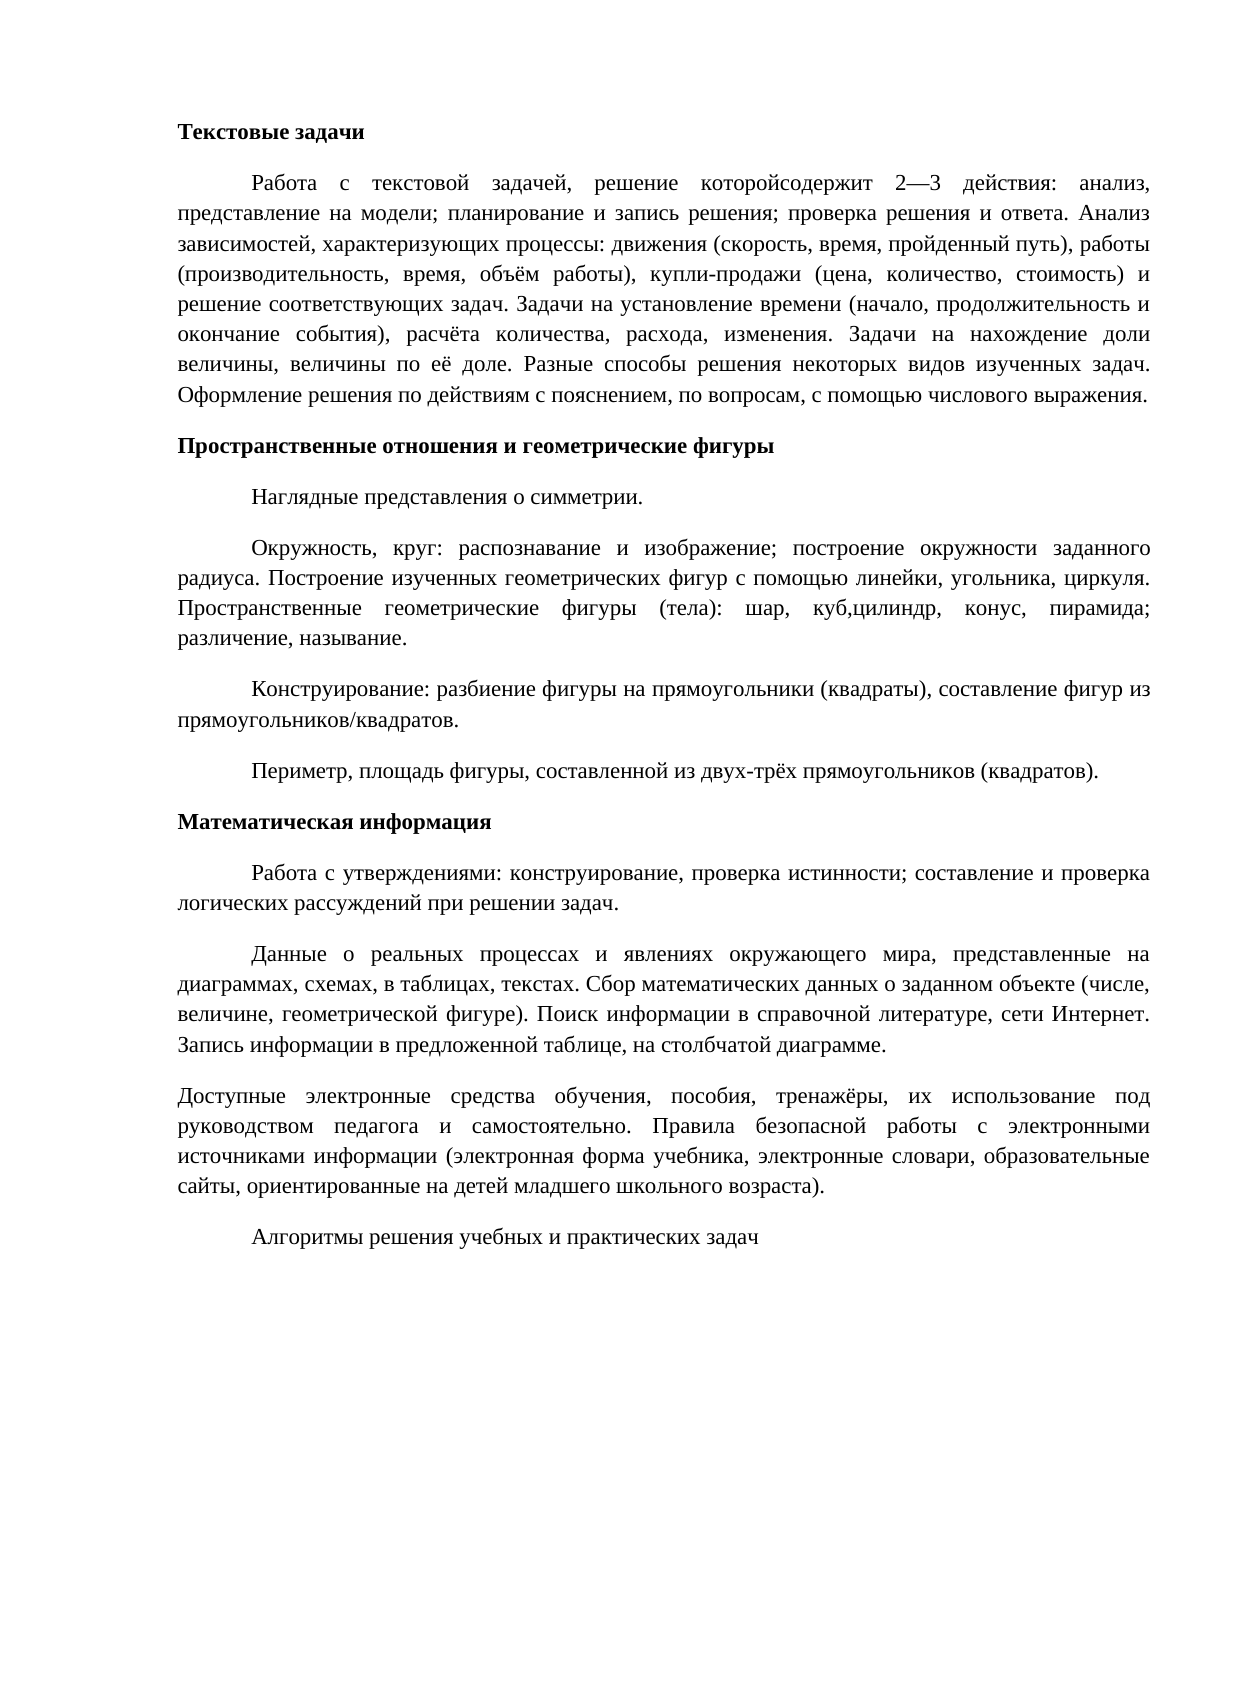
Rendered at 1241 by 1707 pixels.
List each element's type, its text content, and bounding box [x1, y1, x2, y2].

text Конструирование: разбиение фигуры на прямоугольники (квадраты), составление фигур из прямоугольников/квадратов. [177, 675, 1152, 732]
text Текстовые задачи [177, 118, 1152, 144]
text Математическая информация [177, 808, 1152, 834]
text Окружность, круг: распознавание и изображение; построение окружности заданного радиуса. Построение изученных геометрических фигур с помощью линейки, угольника, циркуля. Пространственные геометрические фигуры (тела): шар, куб,цилиндр, конус, пирамида; различение, называние. [177, 534, 1152, 651]
text Периметр, площадь фигуры, составленной из двух-трёх прямоугольников (квадратов). [177, 757, 1152, 783]
text Работа с текстовой задачей, решение которойсодержит 2—3 действия: анализ, представление на модели; планирование и запись решения; проверка решения и ответа. Анализ зависимостей, характеризующих процессы: движения (скорость, время, пройденный путь), работы (производительность, время, объём работы), купли-продажи (цена, количество, стоимость) и решение соответствующих задач. Задачи на установление времени (начало, продолжительность и окончание события), расчёта количества, расхода, изменения. Задачи на нахождение доли величины, величины по её доле. Разные способы решения некоторых видов изученных задач. Оформление решения по действиям с пояснением, по вопросам, с помощью числового выражения. [177, 169, 1152, 407]
text Алгоритмы решения учебных и практических задач [177, 1223, 1152, 1250]
text Доступные электронные средства обучения, пособия, тренажёры, их использование под руководством педагога и самостоятельно. Правила безопасной работы с электронными источниками информации (электронная форма учебника, электронные словари, образовательные сайты, ориентированные на детей младшего школьного возраста). [177, 1082, 1152, 1199]
text Работа с утверждениями: конструирование, проверка истинности; составление и проверка логических рассуждений при решении задач. [177, 859, 1152, 915]
text Наглядные представления о симметрии. [177, 483, 1152, 509]
text Пространственные отношения и геометрические фигуры [177, 432, 1152, 458]
text Данные о реальных процессах и явлениях окружающего мира, представленные на диаграммах, схемах, в таблицах, текстах. Сбор математических данных о заданном объекте (числе, величине, геометрической фигуре). Поиск информации в справочной литературе, сети Интернет. Запись информации в предложенной таблице, на столбчатой диаграмме. [177, 940, 1152, 1057]
